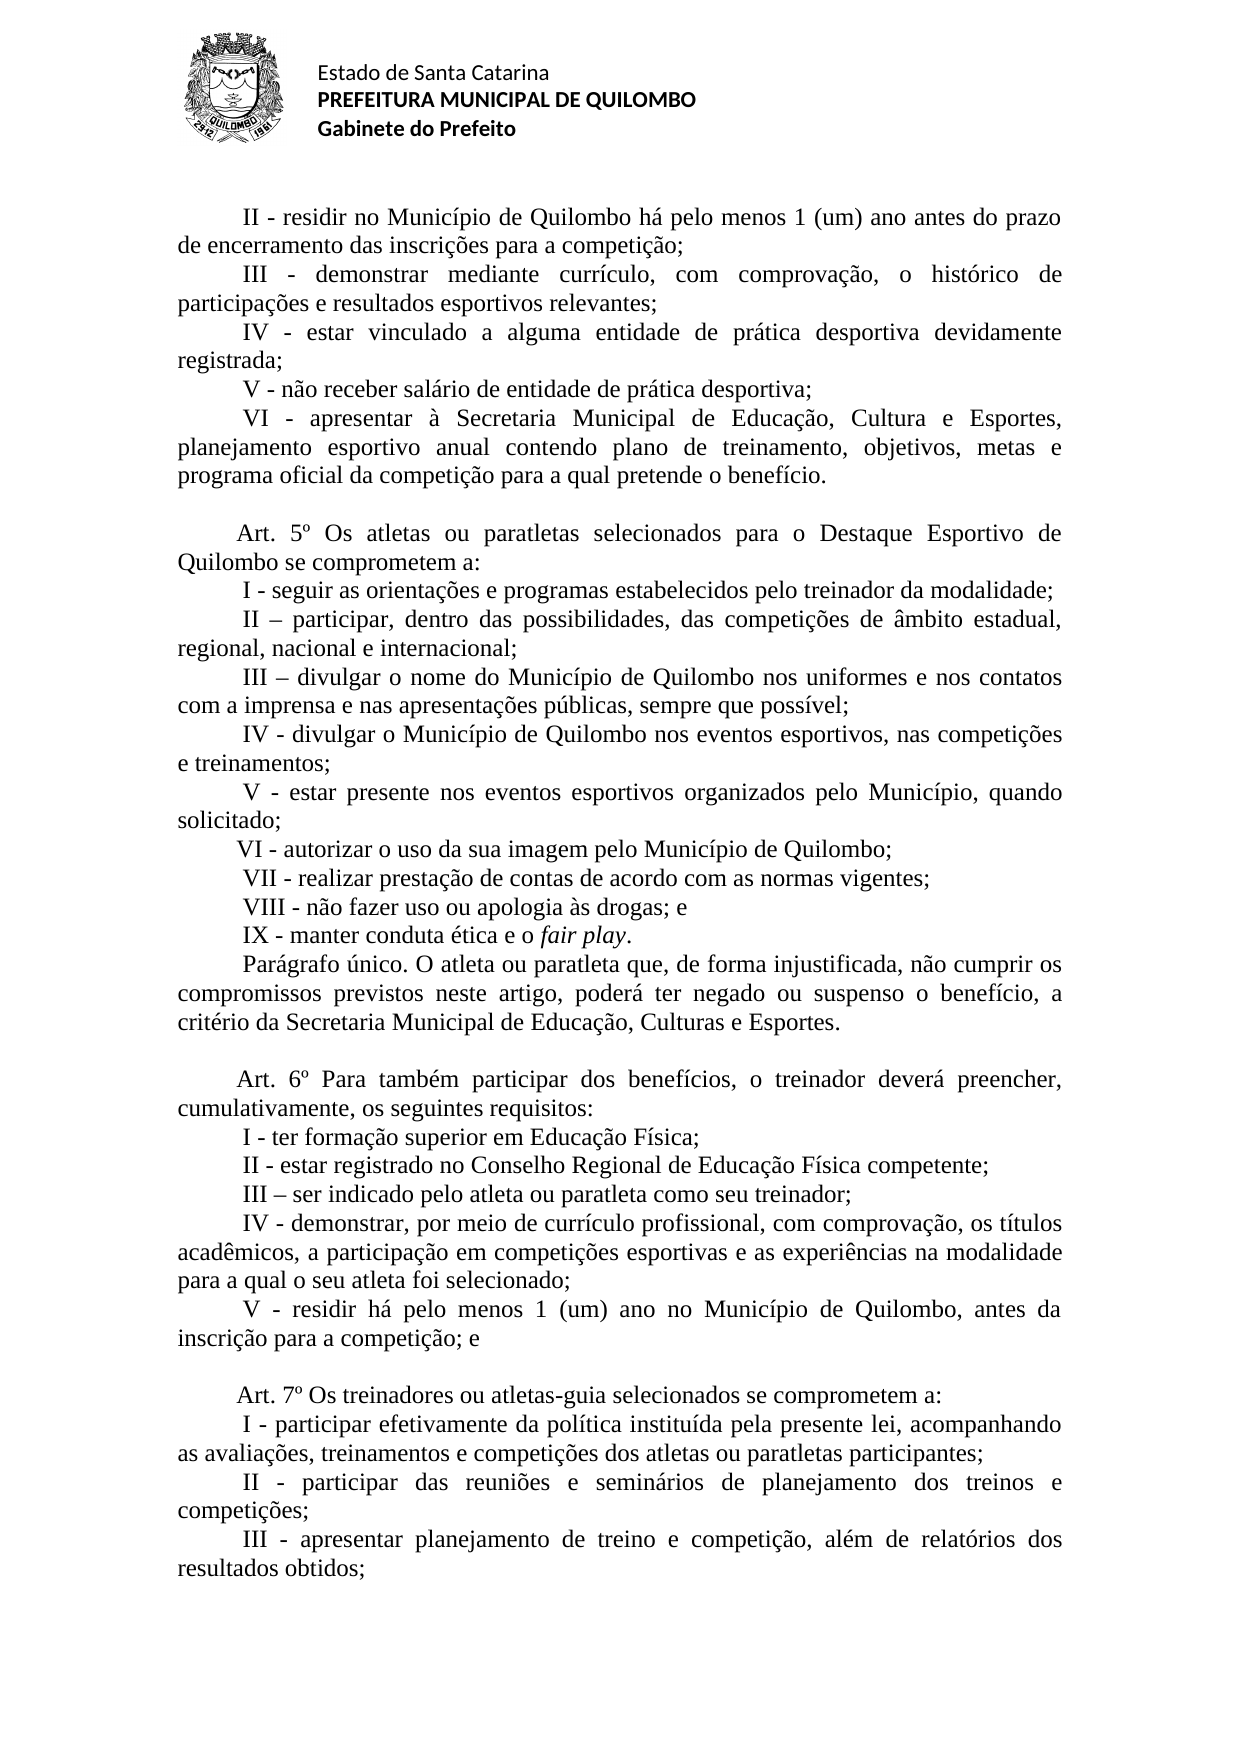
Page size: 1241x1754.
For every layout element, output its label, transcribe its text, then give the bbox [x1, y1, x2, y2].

text II - estar registrado no Conselho Regional de Educação Física competente; [177, 1150, 1063, 1179]
text IV - divulgar o Município de Quilombo nos eventos esportivos, nas competições e treinamentos; [177, 719, 1063, 777]
text VIII - não fazer uso ou apologia às drogas; e [177, 892, 1063, 920]
text V - estar presente nos eventos esportivos organizados pelo Município, quando solicitado; [177, 777, 1063, 834]
text II – participar, dentro das possibilidades, das competições de âmbito estadual, regional, nacional e internacional; [177, 604, 1063, 662]
text I - seguir as orientações e programas estabelecidos pelo treinador da modalidade; [177, 575, 1063, 604]
text III - demonstrar mediante currículo, com comprovação, o histórico de participações e resultados esportivos relevantes; [177, 259, 1063, 317]
text VII - realizar prestação de contas de acordo com as normas vigentes; [177, 863, 1063, 892]
text VI - autorizar o uso da sua imagem pelo Município de Quilombo; [177, 834, 1063, 863]
text III – divulgar o nome do Município de Quilombo nos uniformes e nos contatos com a imprensa e nas apresentações públicas, sempre que possível; [177, 662, 1063, 719]
text II - residir no Município de Quilombo há pelo menos 1 (um) ano antes do prazo de encerramento das inscrições para a competição; [177, 202, 1063, 259]
text III – ser indicado pelo atleta ou paratleta como seu treinador; [177, 1179, 1063, 1208]
text V - não receber salário de entidade de prática desportiva; [177, 374, 1063, 403]
text IX - manter conduta ética e o fair play. [177, 920, 1063, 949]
text III - apresentar planejamento de treino e competição, além de relatórios dos resultados obtidos; [177, 1524, 1063, 1582]
text II - participar das reuniões e seminários de planejamento dos treinos e competições; [177, 1467, 1063, 1524]
text IV - demonstrar, por meio de currículo profissional, com comprovação, os títulos acadêmicos, a participação em competições esportivas e as experiências na modalidade para a qual o seu atleta foi selecionado; [177, 1208, 1063, 1294]
text VI - apresentar à Secretaria Municipal de Educação, Cultura e Esportes, planejamento esportivo anual contendo plano de treinamento, objetivos, metas e programa oficial da competição para a qual pretende o benefício. [177, 403, 1063, 489]
text Art. 6º Para também participar dos benefícios, o treinador deverá preencher, cumulativamente, os seguintes requisitos: [177, 1064, 1063, 1122]
text Art. 5º Os atletas ou paratletas selecionados para o Destaque Esportivo de Quilombo se comprometem a: [177, 518, 1063, 575]
text V - residir há pelo menos 1 (um) ano no Município de Quilombo, antes da inscrição para a competição; e [177, 1294, 1063, 1352]
text Parágrafo único. O atleta ou paratleta que, de forma injustificada, não cumprir os compromissos previstos neste artigo, poderá ter negado ou suspenso o benefício, a critério da Secretaria Municipal de Educação, Culturas e Esportes. [177, 949, 1063, 1035]
text IV - estar vinculado a alguma entidade de prática desportiva devidamente registrada; [177, 317, 1063, 374]
picture [177, 29, 287, 146]
text I - participar efetivamente da política instituída pela presente lei, acompanhando as avaliações, treinamentos e competições dos atletas ou paratletas participantes; [177, 1409, 1063, 1467]
text Art. 7º Os treinadores ou atletas-guia selecionados se comprometem a: [177, 1380, 1063, 1409]
text I - ter formação superior em Educação Física; [177, 1122, 1063, 1150]
